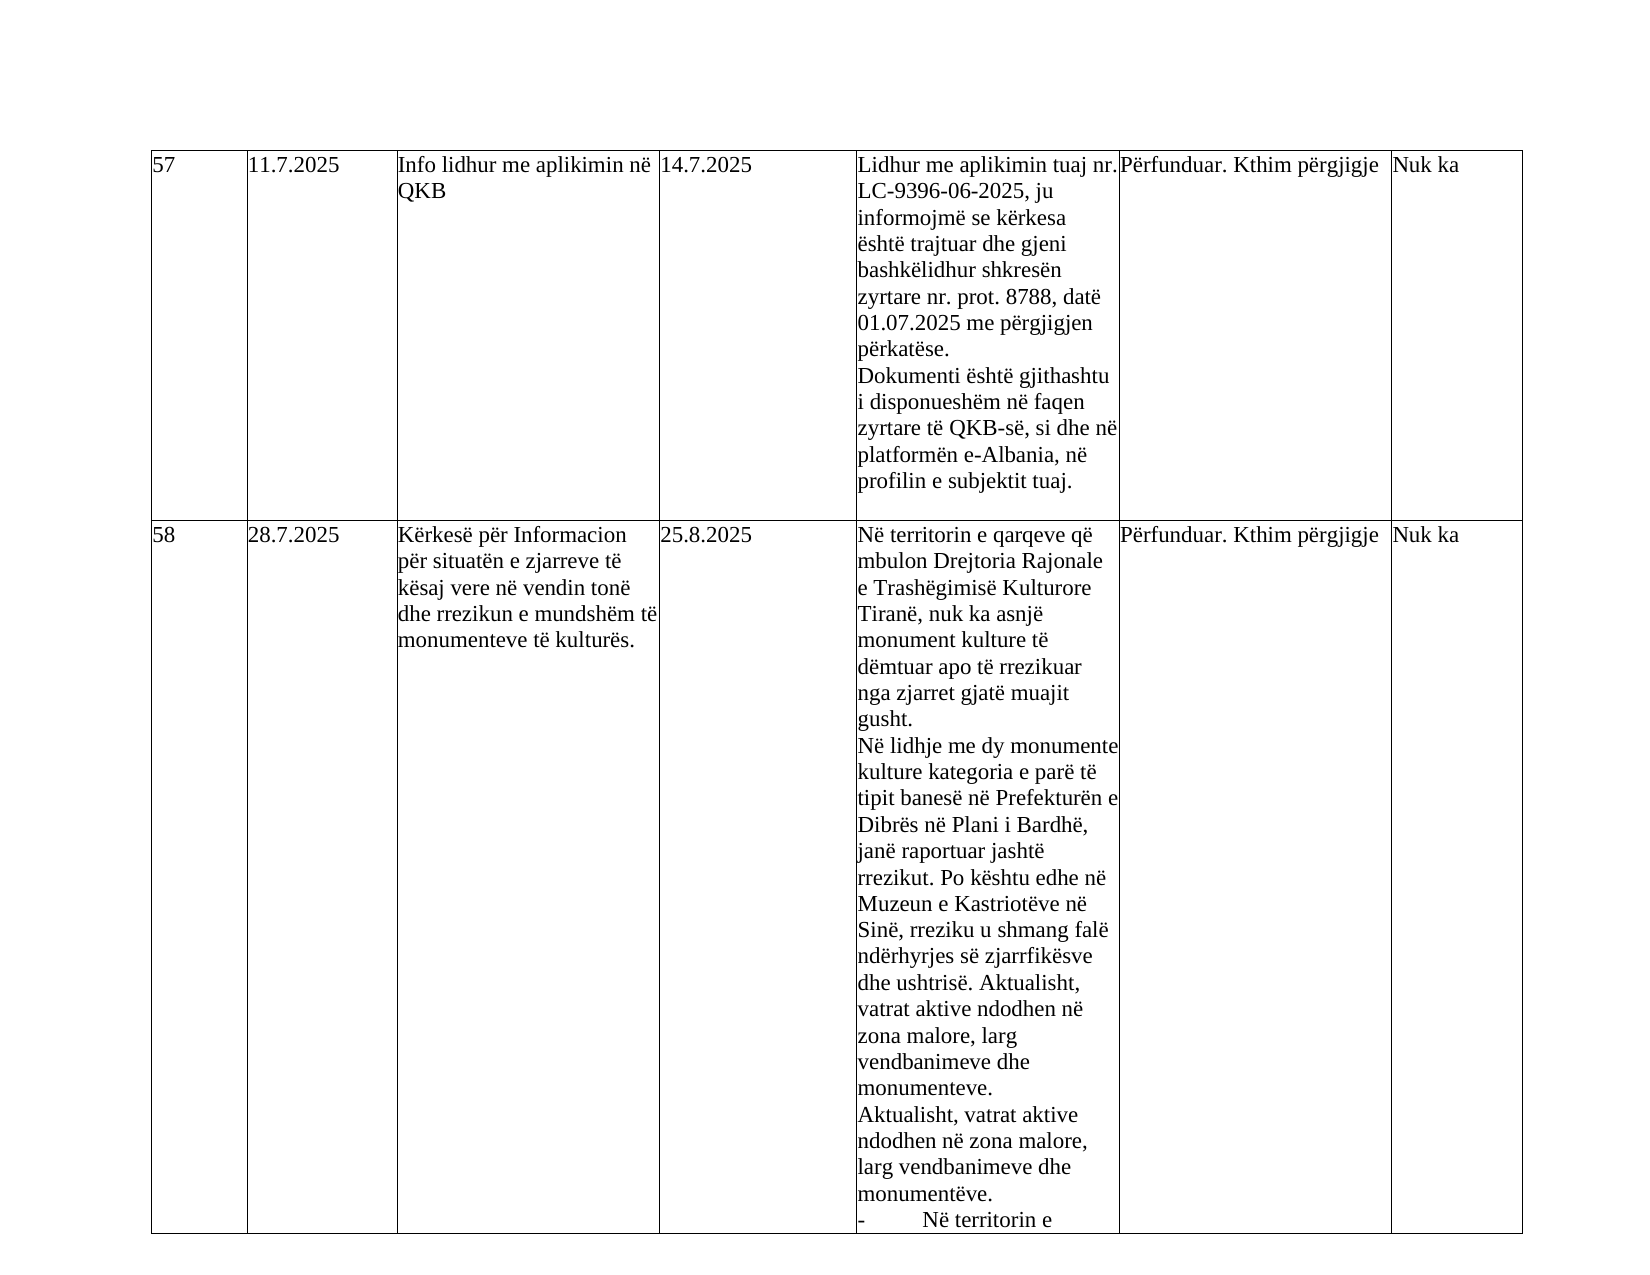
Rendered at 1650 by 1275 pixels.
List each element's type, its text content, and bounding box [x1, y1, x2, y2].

table_header Nuk ka [1392, 151, 1522, 520]
table_cell 25.8.2025 [660, 521, 856, 1232]
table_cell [398, 521, 659, 1232]
table_cell 58 [152, 521, 247, 1232]
table_header 11.7.2025 [248, 151, 397, 520]
table_cell 28.7.2025 [248, 521, 397, 1232]
table_header Info lidhur me aplikimin në QKB [398, 151, 659, 520]
table_cell Nuk ka [1392, 521, 1522, 1232]
table_header 14.7.2025 [660, 151, 856, 520]
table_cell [857, 521, 1119, 1232]
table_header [1120, 151, 1391, 520]
table_header Lidhur me aplikimin tuaj nr. LC-9396-06-2025, ju informojmë se kërkesa është trajtuar dhe gjeni bashkëlidhur shkresën zyrtare nr. prot. 8788, datë 01.07.2025 me përgjigjen përkatëse. Dokumenti është gjithashtu i disponueshëm në faqen zyrtare të QKB-së, si dhe në platformën e-Albania, në profilin e subjektit tuaj. [857, 151, 1119, 520]
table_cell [1120, 521, 1391, 1232]
table_header 57 [152, 151, 247, 520]
